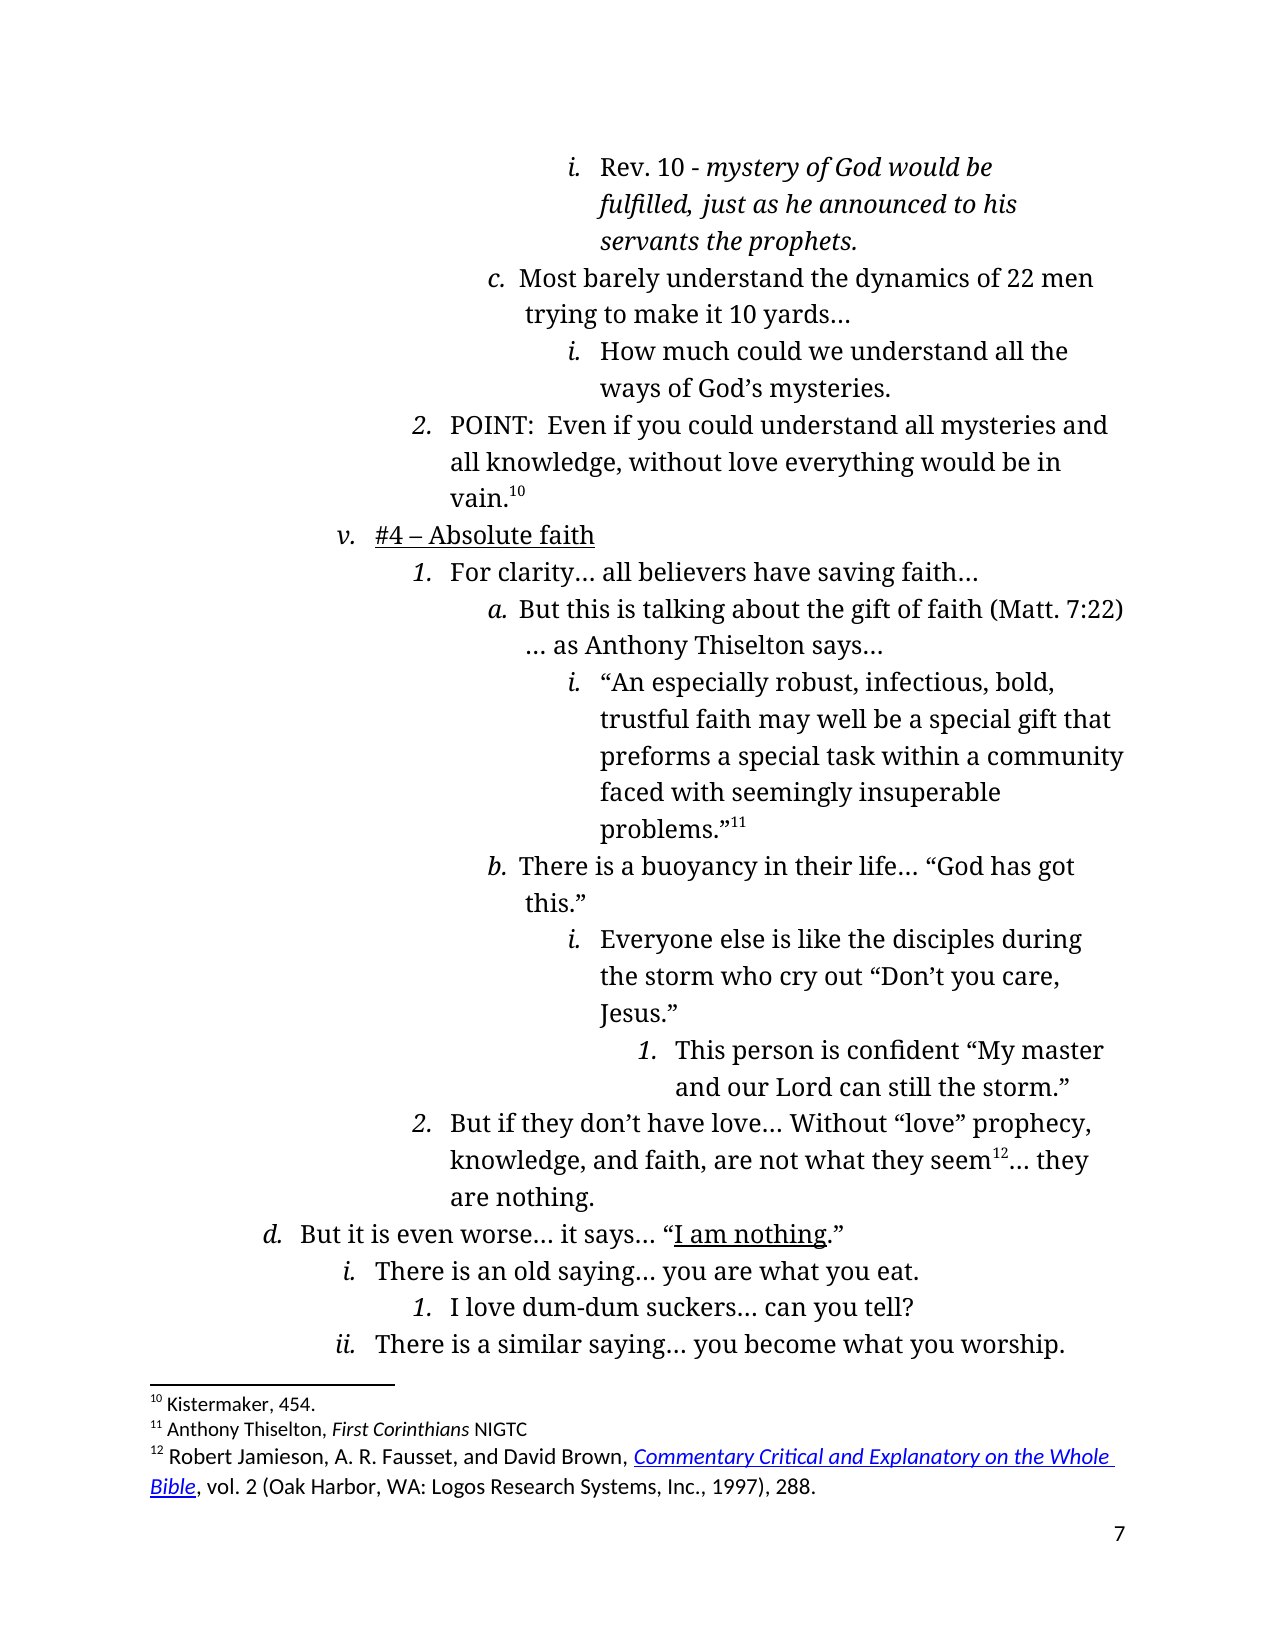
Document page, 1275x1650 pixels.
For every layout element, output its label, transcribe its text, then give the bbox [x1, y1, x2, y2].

list For clarity… all believers have saving faith… [412, 554, 1125, 588]
list POINT: Even if you could understand all mysteries and all knowledge, without love everything would be in vain. [412, 407, 1125, 515]
list #4 – Absolute faith [356, 518, 1125, 552]
list Most barely understand the dynamics of 22 men trying to make it 10 yards… [487, 260, 1125, 331]
list But if they don’t have love… Without “love” prophecy, knowledge, and faith, are not what they seem… they are nothing. [412, 1106, 1125, 1214]
list How much could we understand all the ways of God’s mysteries. [581, 334, 1125, 405]
list Everyone else is like the disciples during the storm who cry out “Don’t you care, Jesus.” [581, 922, 1125, 1030]
list There is a buoyancy in their life… “God has got this.” [487, 849, 1125, 919]
list This person is confident “My master and our Lord can still the storm.” [637, 1032, 1125, 1103]
list “An especially robust, infectious, bold, trustful faith may well be a special gift that preforms a special task within a community faced with seemingly insuperable problems.” [581, 665, 1125, 846]
list There is a similar saying… you become what you worship. [356, 1327, 1125, 1361]
list Rev. 10 - mystery of God would be fulfilled, just as he announced to his servants the prophets. [581, 150, 1125, 258]
list I love dum-dum suckers… can you tell? [412, 1290, 1125, 1324]
list But this is talking about the gift of faith (Matt. 7:22)… as Anthony Thiselton says… [487, 591, 1125, 662]
list There is an old saying… you are what you eat. [356, 1253, 1125, 1287]
list But it is even worse… it says… “I am nothing.” [262, 1216, 1125, 1250]
